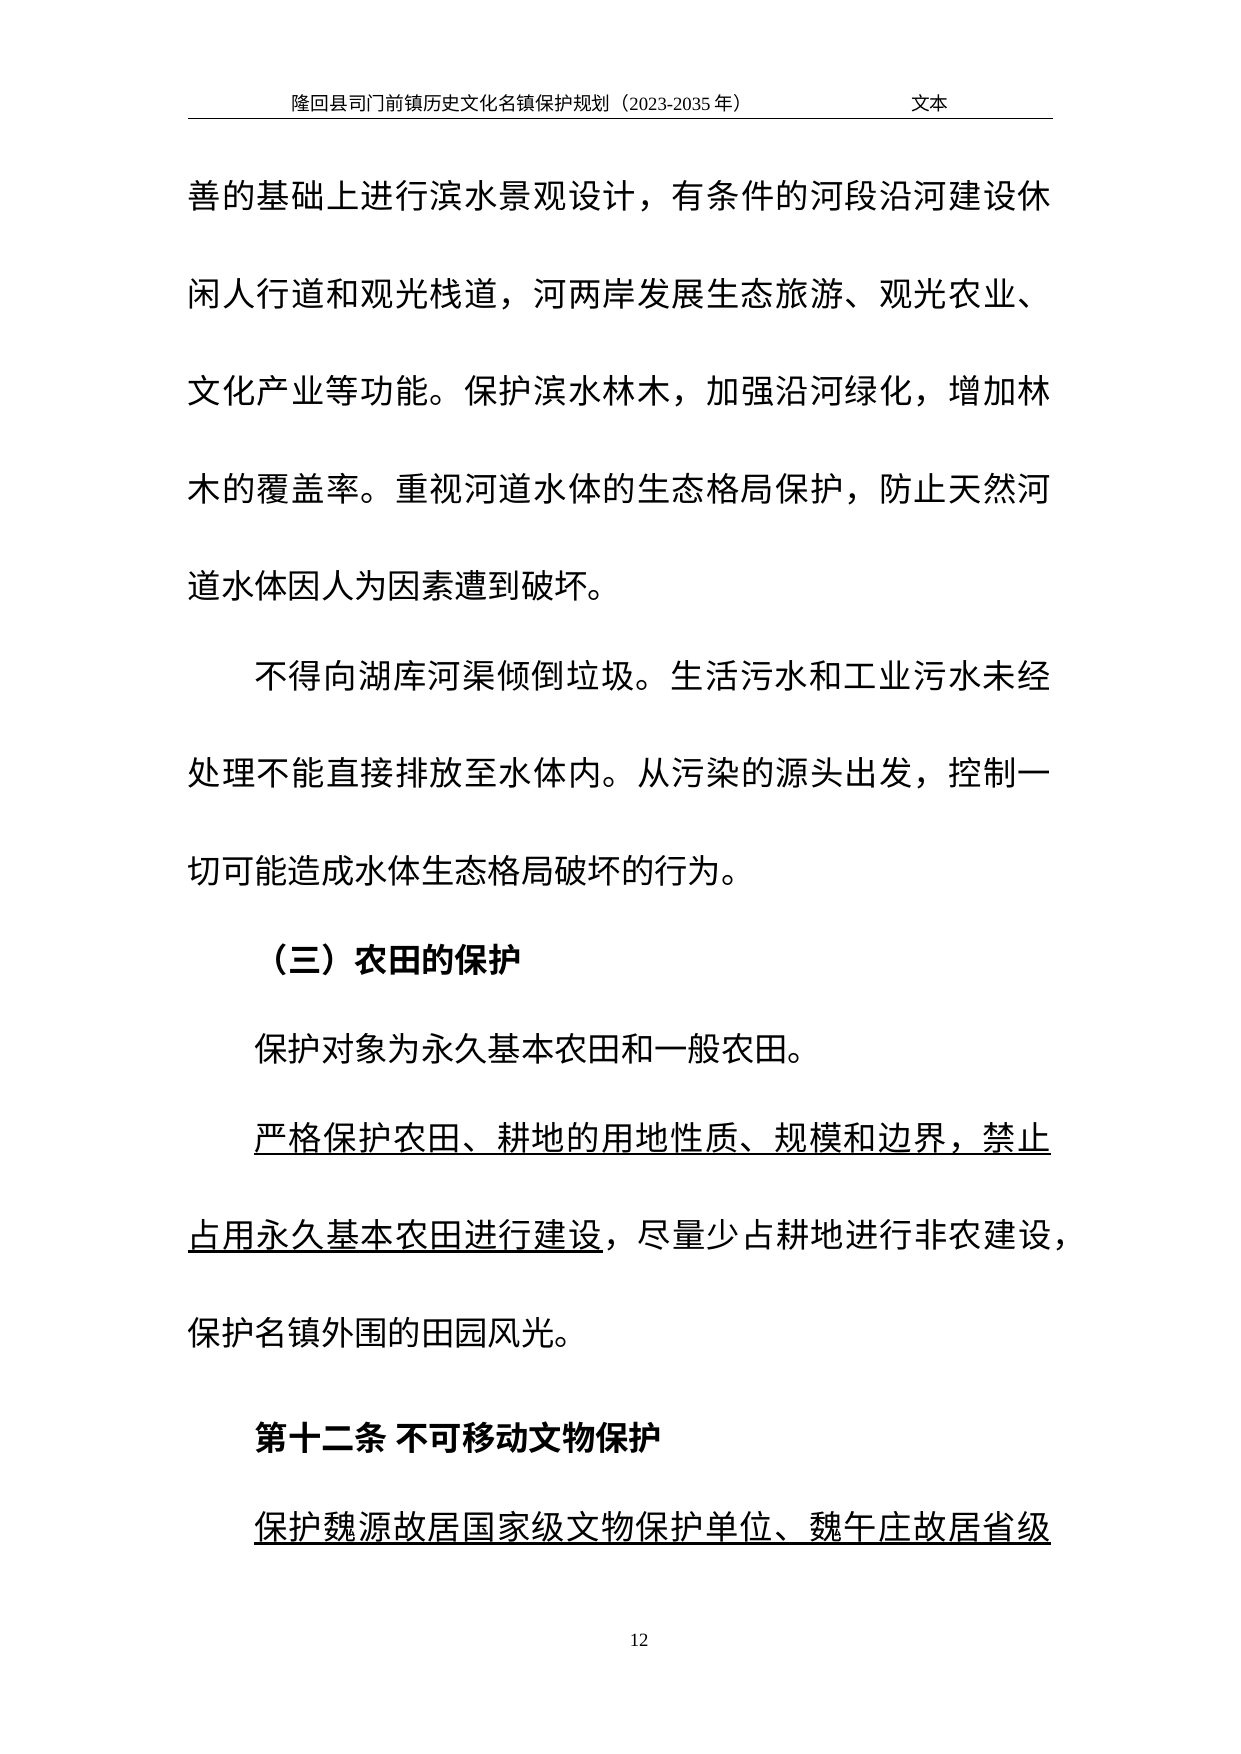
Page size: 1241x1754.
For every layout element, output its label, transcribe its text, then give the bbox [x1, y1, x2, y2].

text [187, 1493, 1053, 1558]
text 严格保护农田、耕地的用地性质、规模和边界，禁止占用永久基本农田进行建设，尽量少占耕地进行非农建设，保护名镇外围的田园风光。 [187, 1103, 1053, 1363]
text 保护对象为永久基本农田和一般农田。 [187, 1014, 1053, 1079]
text （三）农田的保护 [187, 925, 1053, 990]
subtitle 第十二条 不可移动文物保护 [187, 1403, 1053, 1468]
text 不得向湖库河渠倾倒垃圾。生活污水和工业污水未经处理不能直接排放至水体内。从污染的源头出发，控制一切可能造成水体生态格局破坏的行为。 [187, 641, 1053, 901]
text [187, 162, 1053, 617]
